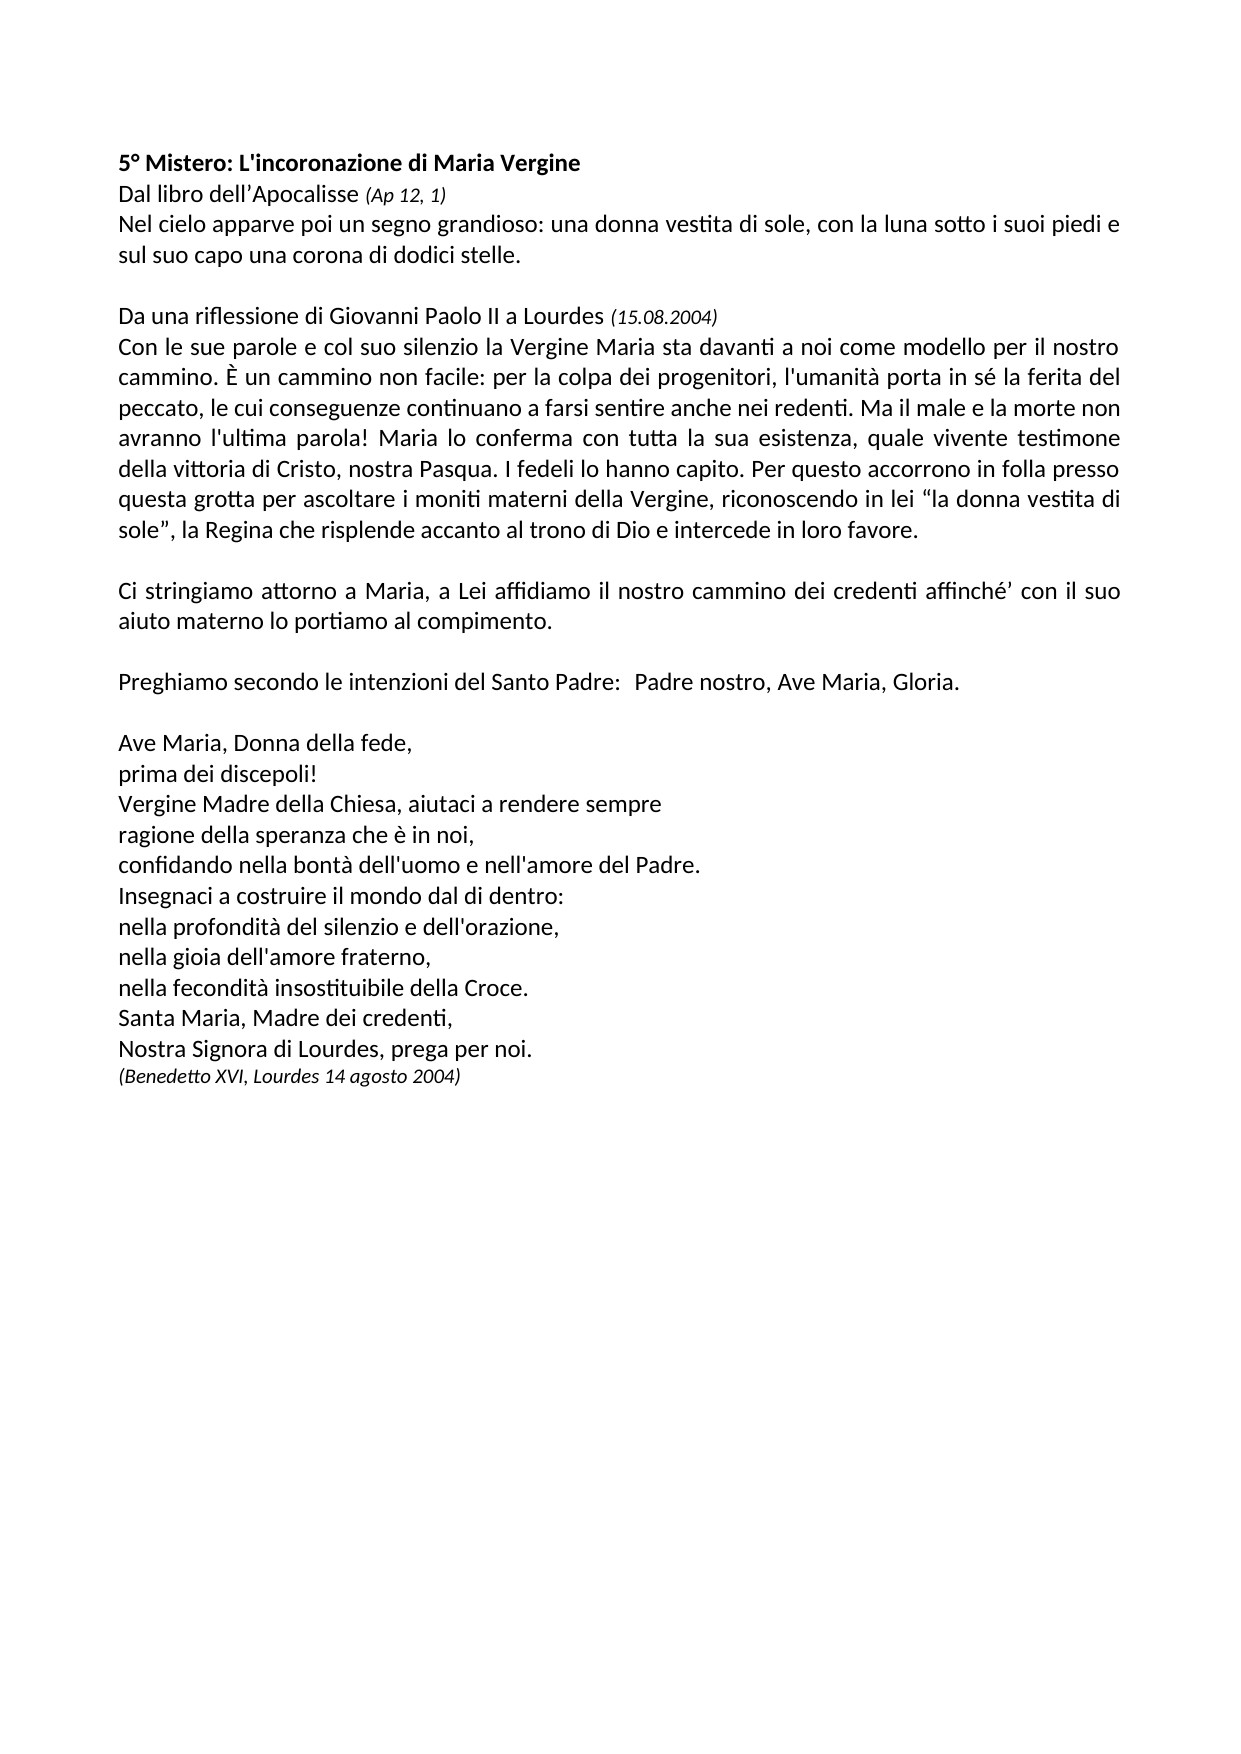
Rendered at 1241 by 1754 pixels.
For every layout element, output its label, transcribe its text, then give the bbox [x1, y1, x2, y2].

text 5° Mistero: L'incoronazione di Maria Vergine [118, 148, 1122, 178]
text Preghiamo secondo le intenzioni del Santo Padre: Padre nostro, Ave Maria, Gloria. [118, 666, 1122, 697]
text nella gioia dell'amore fraterno, [118, 941, 1122, 972]
text nella fecondità insostituibile della Croce. [118, 972, 1122, 1002]
text Nel cielo apparve poi un segno grandioso: una donna vestita di sole, con la luna sotto i suoi piedi e sul suo capo una corona di dodici stelle. [118, 209, 1122, 270]
text Insegnaci a costruire il mondo dal di dentro: [118, 880, 1122, 911]
text Nostra Signora di Lourdes, prega per noi. [118, 1033, 1122, 1063]
text Vergine Madre della Chiesa, aiutaci a rendere sempre [118, 788, 1122, 819]
text Santa Maria, Madre dei credenti, [118, 1002, 1122, 1033]
text Con le sue parole e col suo silenzio la Vergine Maria sta davanti a noi come modello per il nostro cammino. È un cammino non facile: per la colpa dei progenitori, l'umanità porta in sé la ferita del peccato, le cui conseguenze continuano a farsi sentire anche nei redenti. Ma il male e la morte non avranno l'ultima parola! Maria lo conferma con tutta la sua esistenza, quale vivente testimone della vittoria di Cristo, nostra Pasqua. I fedeli lo hanno capito. Per questo accorrono in folla presso questa grotta per ascoltare i moniti materni della Vergine, riconoscendo in lei “la donna vestita di sole”, la Regina che risplende accanto al trono di Dio e intercede in loro favore. [118, 331, 1122, 544]
text prima dei discepoli! [118, 758, 1122, 788]
text Ave Maria, Donna della fede, [118, 727, 1122, 758]
text ragione della speranza che è in noi, [118, 819, 1122, 849]
text Ci stringiamo attorno a Maria, a Lei affidiamo il nostro cammino dei credenti affinché’ con il suo aiuto materno lo portiamo al compimento. [118, 575, 1122, 636]
text confidando nella bontà dell'uomo e nell'amore del Padre. [118, 849, 1122, 880]
text nella profondità del silenzio e dell'orazione, [118, 911, 1122, 941]
text Dal libro dell’Apocalisse (Ap 12, 1) [118, 178, 1122, 209]
text (Benedetto XVI, Lourdes 14 agosto 2004) [118, 1063, 1122, 1089]
text Da una riflessione di Giovanni Paolo II a Lourdes (15.08.2004) [118, 300, 1122, 331]
